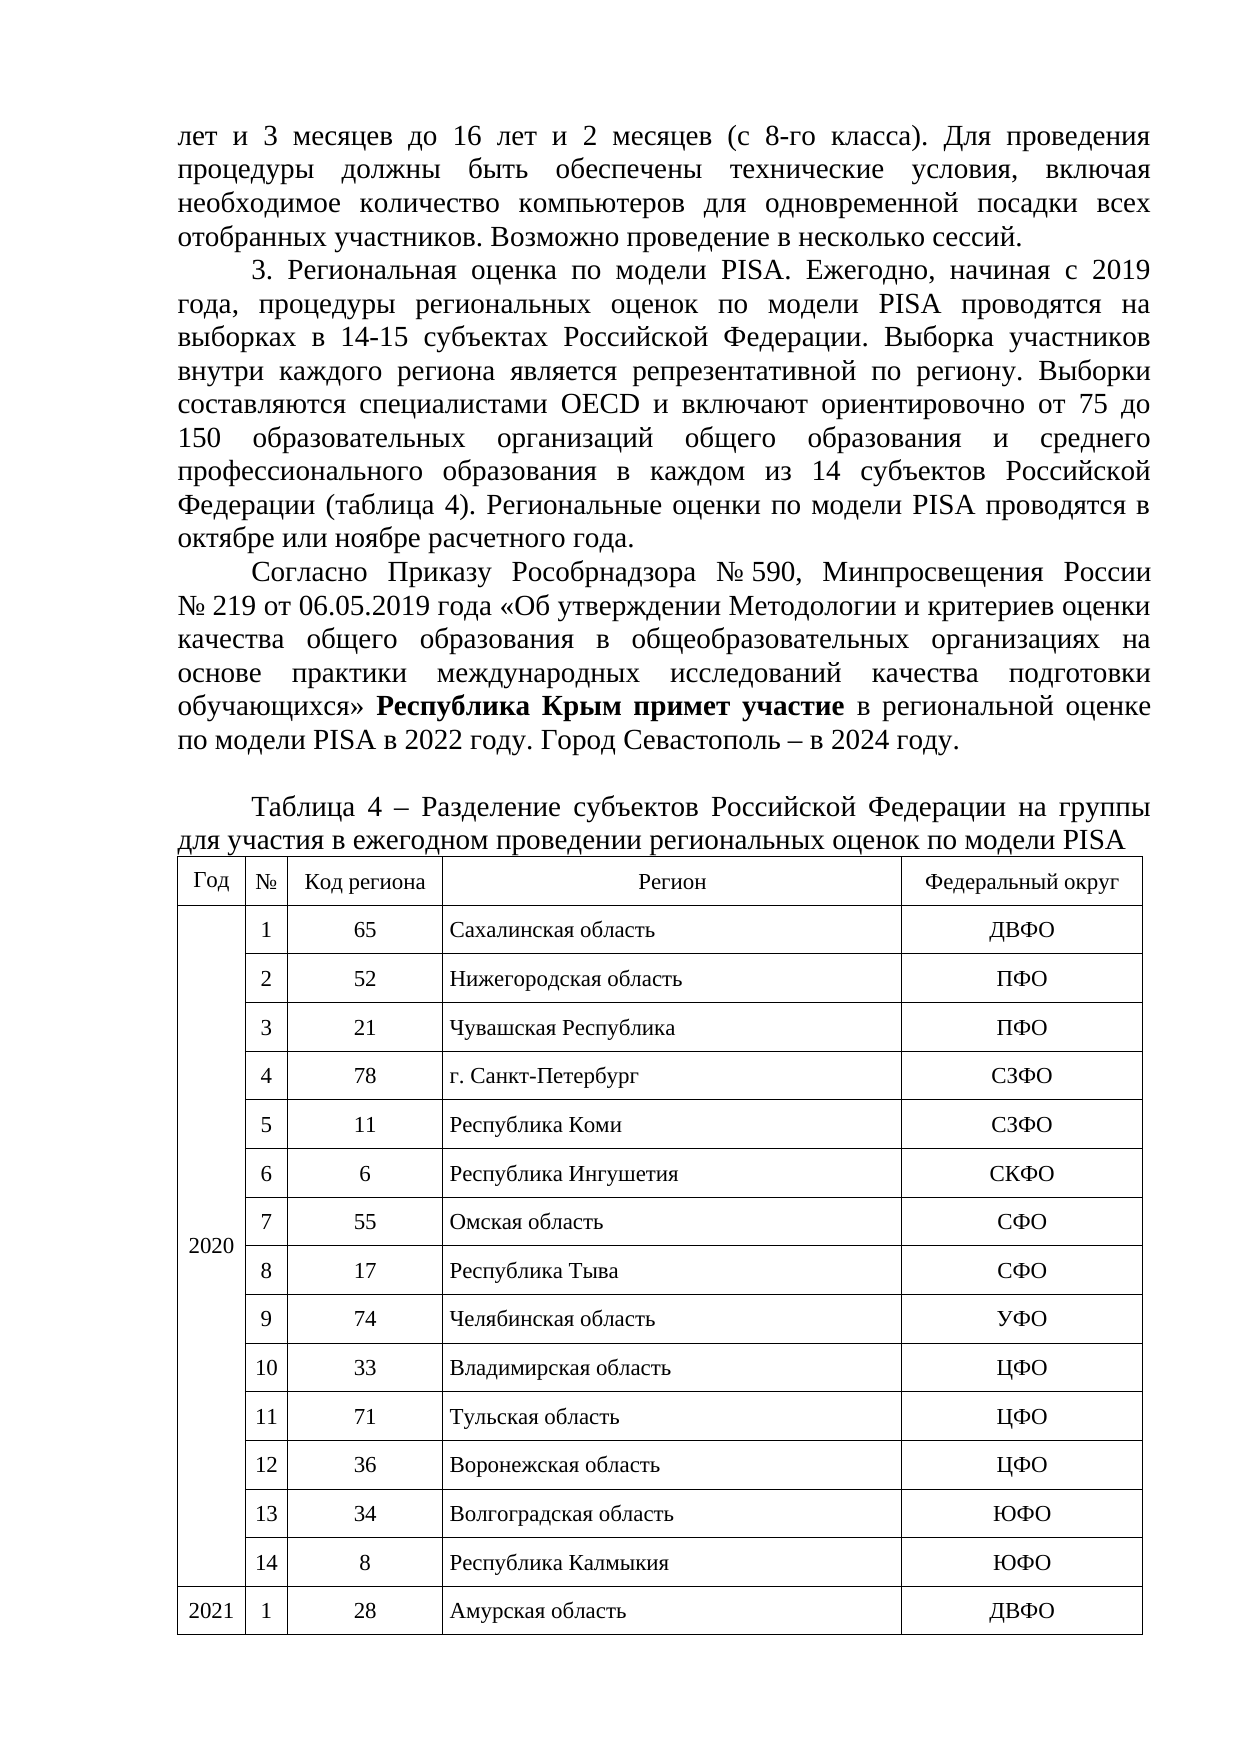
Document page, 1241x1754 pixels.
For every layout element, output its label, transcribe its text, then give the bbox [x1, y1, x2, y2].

table_header Регион [443, 857, 901, 905]
table_cell СЗФО [902, 1100, 1142, 1148]
table_cell Чувашская Республика [443, 1003, 901, 1051]
text Таблица 4 – Разделение субъектов Российской Федерации на группы для участия в ежегодном проведении региональных оценок по модели PISA [177, 789, 1152, 856]
table_cell 65 [288, 906, 442, 953]
table_cell Челябинская область [443, 1295, 901, 1342]
table_cell ЮФО [902, 1490, 1142, 1537]
table_cell 5 [246, 1100, 287, 1148]
table_cell Владимирская область [443, 1344, 901, 1391]
table_cell СФО [902, 1246, 1142, 1294]
table_cell Сахалинская область [443, 906, 901, 953]
table_cell 36 [288, 1441, 442, 1488]
table_cell 1 [246, 906, 287, 953]
table_cell ЦФО [902, 1392, 1142, 1440]
table_cell 21 [288, 1003, 442, 1051]
table_cell Тульская область [443, 1392, 901, 1440]
table_cell 10 [246, 1344, 287, 1391]
table_cell Республика Тыва [443, 1246, 901, 1294]
table_cell 1 [246, 1587, 287, 1634]
table_cell ДВФО [902, 1587, 1142, 1634]
table_cell 13 [246, 1490, 287, 1537]
table_header Год [178, 857, 245, 905]
table_cell 74 [288, 1295, 442, 1342]
table_cell 11 [246, 1392, 287, 1440]
text Согласно Приказу Рособрнадзора № 590, Минпросвещения России № 219 от 06.05.2019 года «Об утверждении Методологии и критериев оценки качества общего образования в общеобразовательных организациях на основе практики международных исследований качества подготовки обучающихся» Республика Крым примет участие в региональной оценке по модели PISA в 2022 году. Город Севастополь – в 2024 году. [177, 554, 1152, 755]
table_cell 2020 [178, 906, 245, 1586]
table_header Федеральный округ [902, 857, 1142, 905]
table_cell СЗФО [902, 1052, 1142, 1099]
table_cell ЮФО [902, 1538, 1142, 1586]
table_cell 2 [246, 954, 287, 1002]
table_cell 6 [246, 1149, 287, 1197]
table_cell Республика Калмыкия [443, 1538, 901, 1586]
table_cell 8 [288, 1538, 442, 1586]
table_cell Волгоградская область [443, 1490, 901, 1537]
text 3. Региональная оценка по модели PISA. Ежегодно, начиная с 2019 года, процедуры региональных оценок по модели PISA проводятся на выборках в 14-15 субъектах Российской Федерации. Выборка участников внутри каждого региона является репрезентативной по региону. Выборки составляются специалистами OECD и включают ориентировочно от 75 до 150 образовательных организаций общего образования и среднего профессионального образования в каждом из 14 субъектов Российской Федерации (таблица 4). Региональные оценки по модели PISA проводятся в октябре или ноябре расчетного года. [177, 252, 1152, 554]
table_cell Республика Ингушетия [443, 1149, 901, 1197]
table_cell 78 [288, 1052, 442, 1099]
table_cell 7 [246, 1198, 287, 1245]
table_cell 17 [288, 1246, 442, 1294]
table_cell 33 [288, 1344, 442, 1391]
table_cell 52 [288, 954, 442, 1002]
table_cell Амурская область [443, 1587, 901, 1634]
table_cell ЦФО [902, 1441, 1142, 1488]
table_cell УФО [902, 1295, 1142, 1342]
table_header Код региона [288, 857, 442, 905]
table_cell 55 [288, 1198, 442, 1245]
table_cell ДВФО [902, 906, 1142, 953]
table_cell Омская область [443, 1198, 901, 1245]
table_header № [246, 857, 287, 905]
table_cell 11 [288, 1100, 442, 1148]
table_cell 28 [288, 1587, 442, 1634]
table_cell 4 [246, 1052, 287, 1099]
table_cell ПФО [902, 1003, 1142, 1051]
table_cell СКФО [902, 1149, 1142, 1197]
table_cell 14 [246, 1538, 287, 1586]
table_cell СФО [902, 1198, 1142, 1245]
table_cell Воронежская область [443, 1441, 901, 1488]
table_cell 34 [288, 1490, 442, 1537]
table_cell ЦФО [902, 1344, 1142, 1391]
table_cell 8 [246, 1246, 287, 1294]
table_cell г. Санкт-Петербург [443, 1052, 901, 1099]
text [177, 118, 1152, 252]
table_cell 12 [246, 1441, 287, 1488]
table_cell 71 [288, 1392, 442, 1440]
table_cell Республика Коми [443, 1100, 901, 1148]
table_cell 6 [288, 1149, 442, 1197]
table_cell ПФО [902, 954, 1142, 1002]
table_cell 3 [246, 1003, 287, 1051]
table_cell 9 [246, 1295, 287, 1342]
table_cell Нижегородская область [443, 954, 901, 1002]
table_cell 2021 [178, 1587, 245, 1634]
